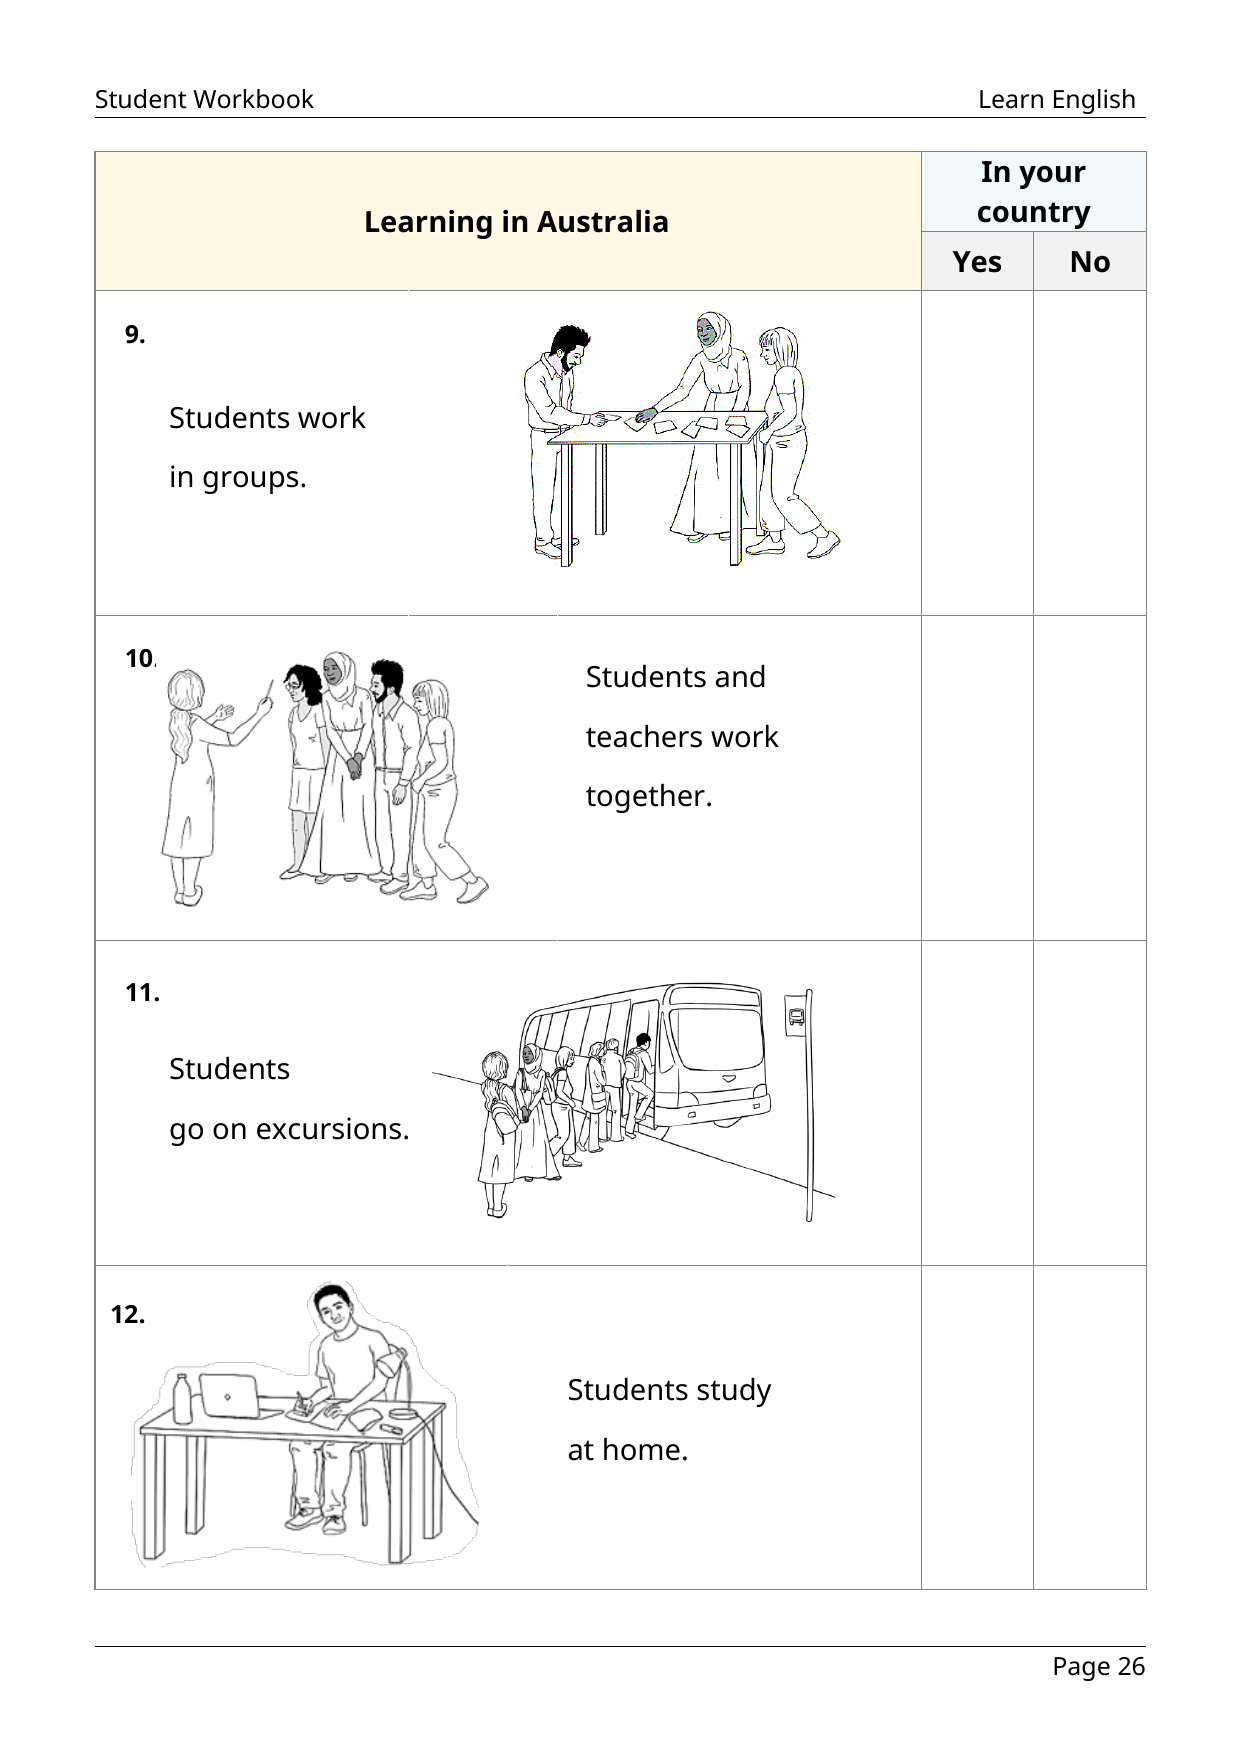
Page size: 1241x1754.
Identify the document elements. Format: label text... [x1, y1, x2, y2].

picture [130, 1281, 480, 1568]
table_cell [1034, 291, 1146, 615]
table_header In your country [922, 152, 1146, 231]
table_cell [96, 1266, 507, 1589]
table_cell Students work in groups. [96, 291, 408, 615]
table_cell [1034, 1266, 1146, 1589]
table_cell [922, 291, 1033, 615]
picture [156, 649, 495, 914]
table_cell [1034, 616, 1146, 940]
table_cell [96, 616, 557, 940]
table_cell Students go on excursions. [96, 941, 921, 1264]
table_cell [409, 291, 921, 615]
picture [507, 295, 854, 577]
table_cell Yes [922, 232, 1033, 290]
table_header Learning in Australia [96, 152, 921, 290]
table_cell No [1034, 232, 1146, 290]
table_cell [922, 941, 1033, 1264]
table_cell [922, 1266, 1033, 1589]
table_cell [922, 616, 1033, 940]
table_cell Students study at home. [508, 1266, 921, 1589]
table_cell Students and teachers work together. [558, 616, 921, 940]
table_cell [1034, 941, 1146, 1264]
